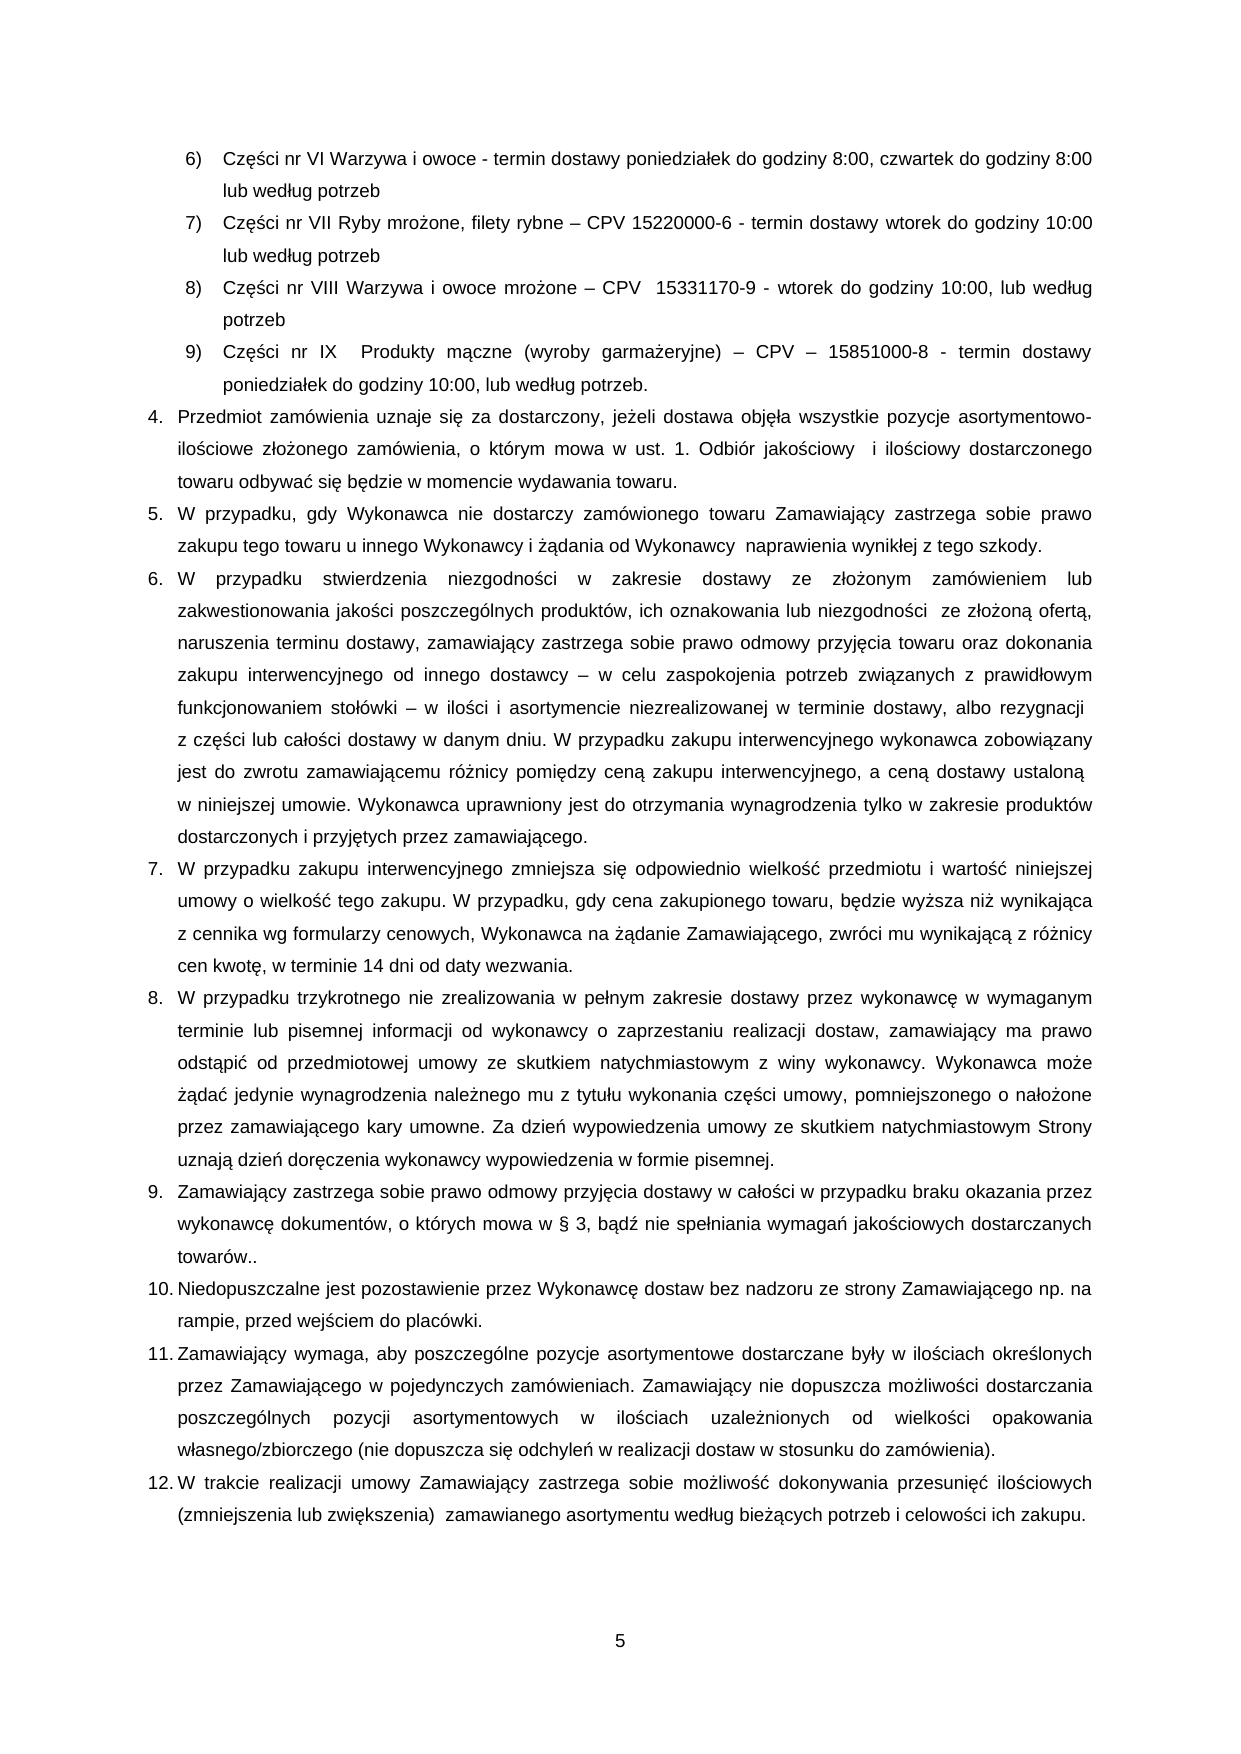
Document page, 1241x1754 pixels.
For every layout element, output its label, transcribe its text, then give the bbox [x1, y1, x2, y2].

list W przypadku, gdy Wykonawca nie dostarczy zamówionego towaru Zamawiający zastrzega sobie prawo zakupu tego towaru u innego Wykonawcy i żądania od Wykonawcy naprawienia wynikłej z tego szkody. [148, 503, 1093, 557]
list Zamawiający zastrzega sobie prawo odmowy przyjęcia dostawy w całości w przypadku braku okazania przez wykonawcę dokumentów, o których mowa w § 3, bądź nie spełniania wymagań jakościowych dostarczanych towarów.. [148, 1181, 1093, 1267]
list W trakcie realizacji umowy Zamawiający zastrzega sobie możliwość dokonywania przesunięć ilościowych (zmniejszenia lub zwiększenia) zamawianego asortymentu według bieżących potrzeb i celowości ich zakupu. [148, 1472, 1093, 1525]
list Części nr VIII Warzywa i owoce mrożone – CPV 15331170-9 - wtorek do godziny 10:00, lub według potrzeb [185, 277, 1093, 331]
list Przedmiot zamówienia uznaje się za dostarczony, jeżeli dostawa objęła wszystkie pozycje asortymentowo-ilościowe złożonego zamówienia, o którym mowa w ust. 1. Odbiór jakościowy i ilościowy dostarczonego towaru odbywać się będzie w momencie wydawania towaru. [148, 406, 1093, 492]
list Części nr VI Warzywa i owoce - termin dostawy poniedziałek do godziny 8:00, czwartek do godziny 8:00 lub według potrzeb [185, 148, 1093, 201]
list Części nr VII Ryby mrożone, filety rybne – CPV 15220000-6 - termin dostawy wtorek do godziny 10:00 lub według potrzeb [185, 212, 1093, 266]
list Części nr IX Produkty mączne (wyroby garmażeryjne) – CPV – 15851000-8 - termin dostawy poniedziałek do godziny 10:00, lub według potrzeb. [185, 341, 1093, 395]
list Niedopuszczalne jest pozostawienie przez Wykonawcę dostaw bez nadzoru ze strony Zamawiającego np. na rampie, przed wejściem do placówki. [148, 1278, 1093, 1332]
list W przypadku trzykrotnego nie zrealizowania w pełnym zakresie dostawy przez wykonawcę w wymaganym terminie lub pisemnej informacji od wykonawcy o zaprzestaniu realizacji dostaw, zamawiający ma prawo odstąpić od przedmiotowej umowy ze skutkiem natychmiastowym z winy wykonawcy. Wykonawca może żądać jedynie wynagrodzenia należnego mu z tytułu wykonania części umowy, pomniejszonego o nałożone przez zamawiającego kary umowne. Za dzień wypowiedzenia umowy ze skutkiem natychmiastowym Strony uznają dzień doręczenia wykonawcy wypowiedzenia w formie pisemnej. [148, 987, 1093, 1170]
list W przypadku zakupu interwencyjnego zmniejsza się odpowiednio wielkość przedmiotu i wartość niniejszej umowy o wielkość tego zakupu. W przypadku, gdy cena zakupionego towaru, będzie wyższa niż wynikająca z cennika wg formularzy cenowych, Wykonawca na żądanie Zamawiającego, zwróci mu wynikającą z różnicy cen kwotę, w terminie 14 dni od daty wezwania. [148, 858, 1093, 976]
list Zamawiający wymaga, aby poszczególne pozycje asortymentowe dostarczane były w ilościach określonych przez Zamawiającego w pojedynczych zamówieniach. Zamawiający nie dopuszcza możliwości dostarczania poszczególnych pozycji asortymentowych w ilościach uzależnionych od wielkości opakowania własnego/zbiorczego (nie dopuszcza się odchyleń w realizacji dostaw w stosunku do zamówienia). [148, 1342, 1093, 1461]
list W przypadku stwierdzenia niezgodności w zakresie dostawy ze złożonym zamówieniem lub zakwestionowania jakości poszczególnych produktów, ich oznakowania lub niezgodności ze złożoną ofertą, naruszenia terminu dostawy, zamawiający zastrzega sobie prawo odmowy przyjęcia towaru oraz dokonania zakupu interwencyjnego od innego dostawcy – w celu zaspokojenia potrzeb związanych z prawidłowym funkcjonowaniem stołówki – w ilości i asortymencie niezrealizowanej w terminie dostawy, albo rezygnacji z części lub całości dostawy w danym dniu. W przypadku zakupu interwencyjnego wykonawca zobowiązany jest do zwrotu zamawiającemu różnicy pomiędzy ceną zakupu interwencyjnego, a ceną dostawy ustaloną w niniejszej umowie. Wykonawca uprawniony jest do otrzymania wynagrodzenia tylko w zakresie produktów dostarczonych i przyjętych przez zamawiającego. [148, 567, 1093, 847]
